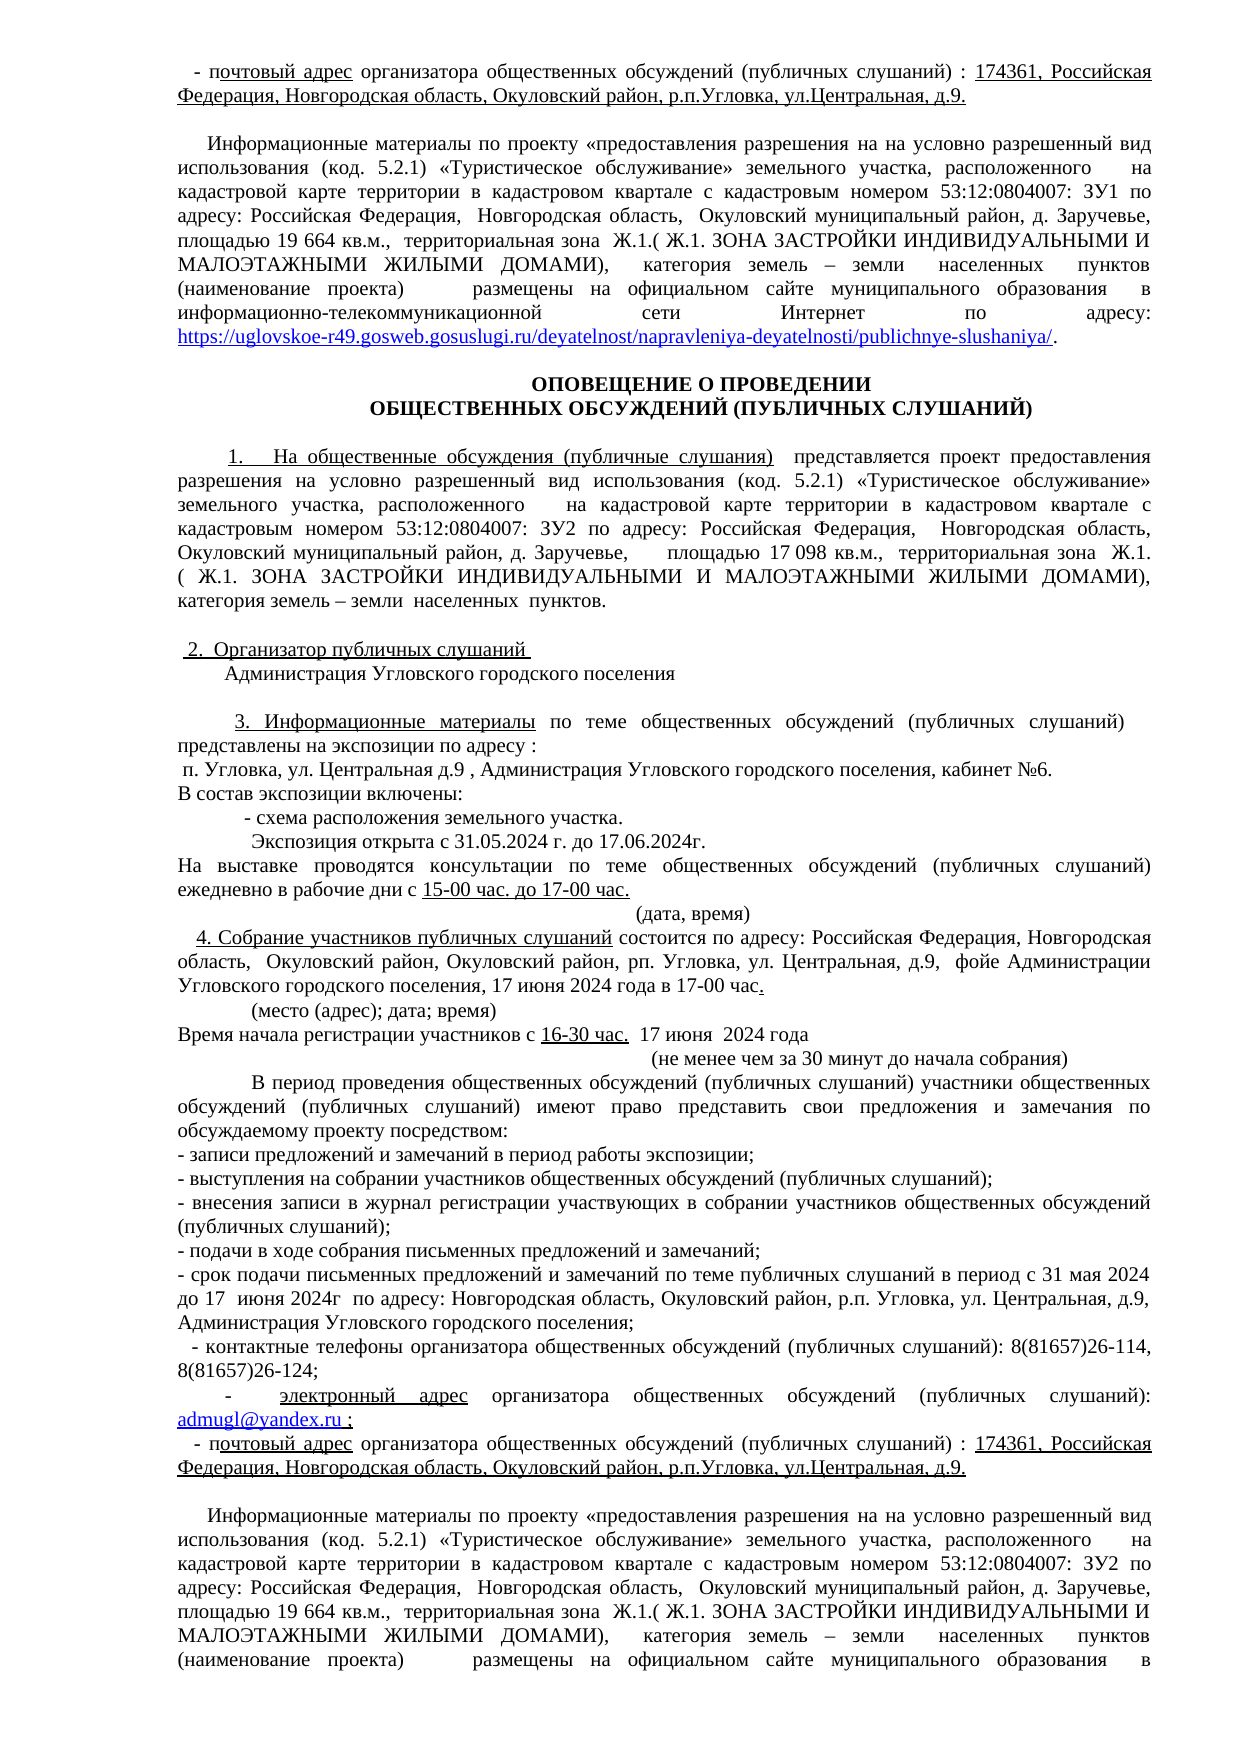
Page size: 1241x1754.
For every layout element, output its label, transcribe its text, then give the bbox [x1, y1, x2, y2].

text 1. На общественные обсуждения (публичные слушания) представляется проект предоставления разрешения на условно разрешенный вид использования (код. 5.2.1) «Туристическое обслуживание» земельного участка, расположенного на кадастровой карте территории в кадастровом квартале с кадастровым номером 53:12:0804007: ЗУ2 по адресу: Российская Федерация, Новгородская область, Окуловский муниципальный район, д. Заручевье, площадью 17 098 кв.м., территориальная зона Ж.1.( Ж.1. ЗОНА ЗАСТРОЙКИ ИНДИВИДУАЛЬНЫМИ И МАЛОЭТАЖНЫМИ ЖИЛЫМИ ДОМАМИ), категория земель – земли населенных пунктов. [177, 444, 1152, 612]
text 2. Организатор публичных слушаний [177, 637, 1152, 661]
text - почтовый адрес организатора общественных обсуждений (публичных слушаний) : 174361, Российская Федерация, Новгородская область, Окуловский район, р.п.Угловка, ул.Центральная, д.9. [177, 59, 1152, 107]
text - электронный адрес организатора общественных обсуждений (публичных слушаний): admugl@yandex.ru ; [177, 1382, 1152, 1431]
text На выставке проводятся консультации по теме общественных обсуждений (публичных слушаний) ежедневно в рабочие дни с 15-00 час. до 17-00 час. [177, 853, 1152, 901]
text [177, 1503, 1152, 1671]
text (место (адрес); дата; время) [177, 997, 1152, 1022]
text Администрация Угловского городского поселения [177, 661, 1152, 685]
text Экспозиция открыта с 31.05.2024 г. до 17.06.2024г. [177, 829, 1152, 853]
text - выступления на собрании участников общественных обсуждений (публичных слушаний); [177, 1166, 1152, 1190]
text В период проведения общественных обсуждений (публичных слушаний) участники общественных обсуждений (публичных слушаний) имеют право представить свои предложения и замечания по обсуждаемому проекту посредством: [177, 1070, 1152, 1142]
text - срок подачи письменных предложений и замечаний по теме публичных слушаний в период с 31 мая 2024 до 17 июня 2024г по адресу: Новгородская область, Окуловский район, р.п. Угловка, ул. Центральная, д.9, Администрация Угловского городского поселения; [177, 1262, 1152, 1334]
text 3. Информационные материалы по теме общественных обсуждений (публичных слушаний) представлены на экспозиции по адресу : [177, 709, 1125, 757]
text (не менее чем за 30 минут до начала собрания) [177, 1046, 1152, 1070]
text Информационные материалы по проекту «предоставления разрешения на на условно разрешенный вид использования (код. 5.2.1) «Туристическое обслуживание» земельного участка, расположенного на кадастровой карте территории в кадастровом квартале с кадастровым номером 53:12:0804007: ЗУ1 по адресу: Российская Федерация, Новгородская область, Окуловский муниципальный район, д. Заручевье, площадью 19 664 кв.м., территориальная зона Ж.1.( Ж.1. ЗОНА ЗАСТРОЙКИ ИНДИВИДУАЛЬНЫМИ И МАЛОЭТАЖНЫМИ ЖИЛЫМИ ДОМАМИ), категория земель – земли населенных пунктов (наименование проекта) размещены на официальном сайте муниципального образования в информационно-телекоммуникационной сети Интернет по адресу: https://uglovskoe-r49.gosweb.gosuslugi.ru/deyatelnost/napravleniya-deyatelnosti/publichnye-slushaniya/. [177, 131, 1152, 348]
text Время начала регистрации участников с 16-30 час. 17 июня 2024 года [177, 1022, 1152, 1046]
text - записи предложений и замечаний в период работы экспозиции; [177, 1142, 1152, 1166]
text 4. Собрание участников публичных слушаний состоится по адресу: Российская Федерация, Новгородская область, Окуловский район, Окуловский район, рп. Угловка, ул. Центральная, д.9, фойе Администрации Угловского городского поселения, 17 июня 2024 года в 17-00 час. [177, 925, 1152, 997]
text - схема расположения земельного участка. [177, 805, 1152, 829]
text - контактные телефоны организатора общественных обсуждений (публичных слушаний): 8(81657)26-114, 8(81657)26-124; [177, 1334, 1152, 1382]
text - внесения записи в журнал регистрации участвующих в собрании участников общественных обсуждений (публичных слушаний); [177, 1190, 1152, 1238]
text ОПОВЕЩЕНИЕ О ПРОВЕДЕНИИ [177, 372, 1152, 396]
text п. Угловка, ул. Центральная д.9 , Администрация Угловского городского поселения, кабинет №6. [177, 757, 1125, 781]
text (дата, время) [177, 901, 1152, 925]
text - подачи в ходе собрания письменных предложений и замечаний; [177, 1238, 1152, 1262]
text - почтовый адрес организатора общественных обсуждений (публичных слушаний) : 174361, Российская Федерация, Новгородская область, Окуловский район, р.п.Угловка, ул.Центральная, д.9. [177, 1431, 1152, 1479]
text В состав экспозиции включены: [177, 781, 1125, 805]
text ОБЩЕСТВЕННЫХ ОБСУЖДЕНИЙ (ПУБЛИЧНЫХ СЛУШАНИЙ) [177, 396, 1152, 420]
